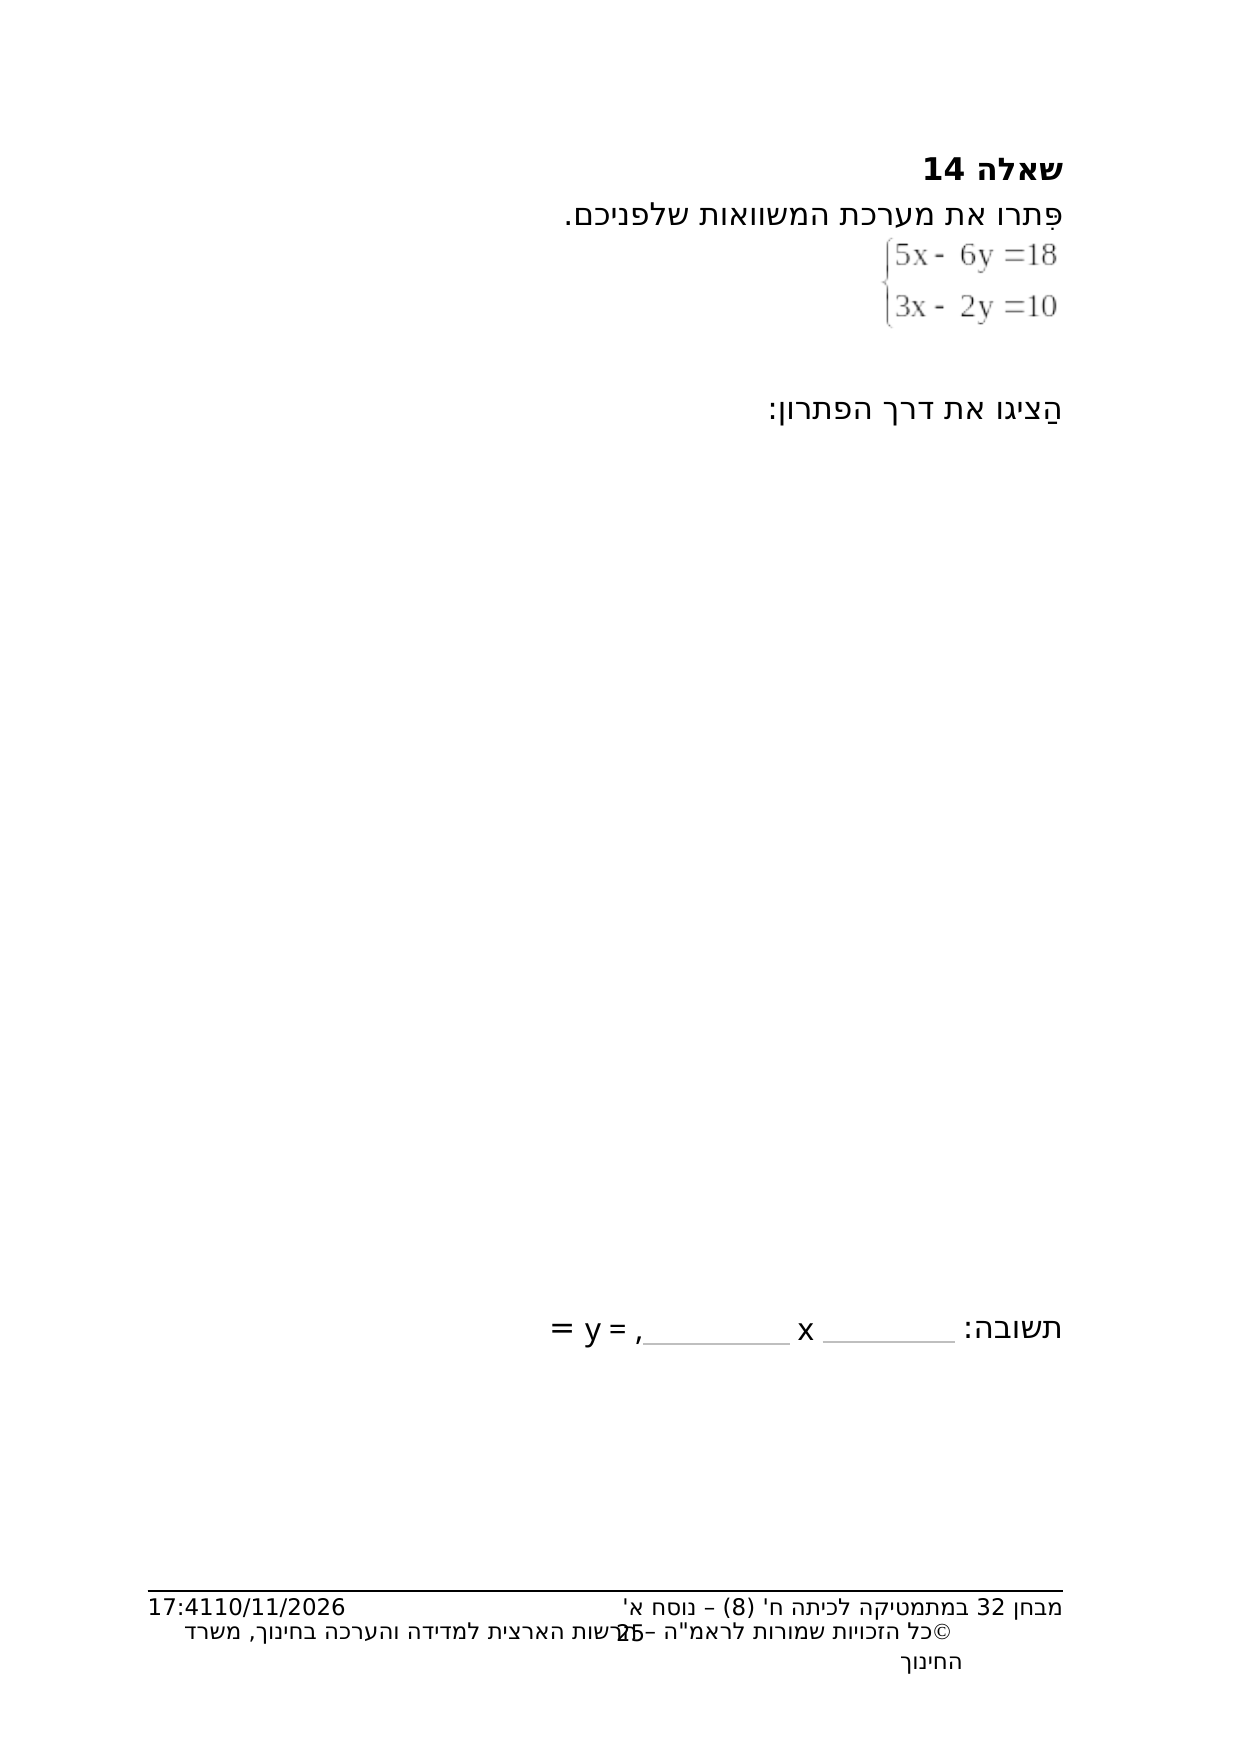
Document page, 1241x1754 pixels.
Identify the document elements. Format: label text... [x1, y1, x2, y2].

text פִּתרו את מערכת המשוואות שלפניכם. [148, 193, 1063, 333]
text תשובה: y = , x = [148, 1306, 1063, 1349]
text שאלה 14 [148, 148, 1063, 187]
text הַציגו את דרך הפתרון: [148, 387, 1063, 427]
